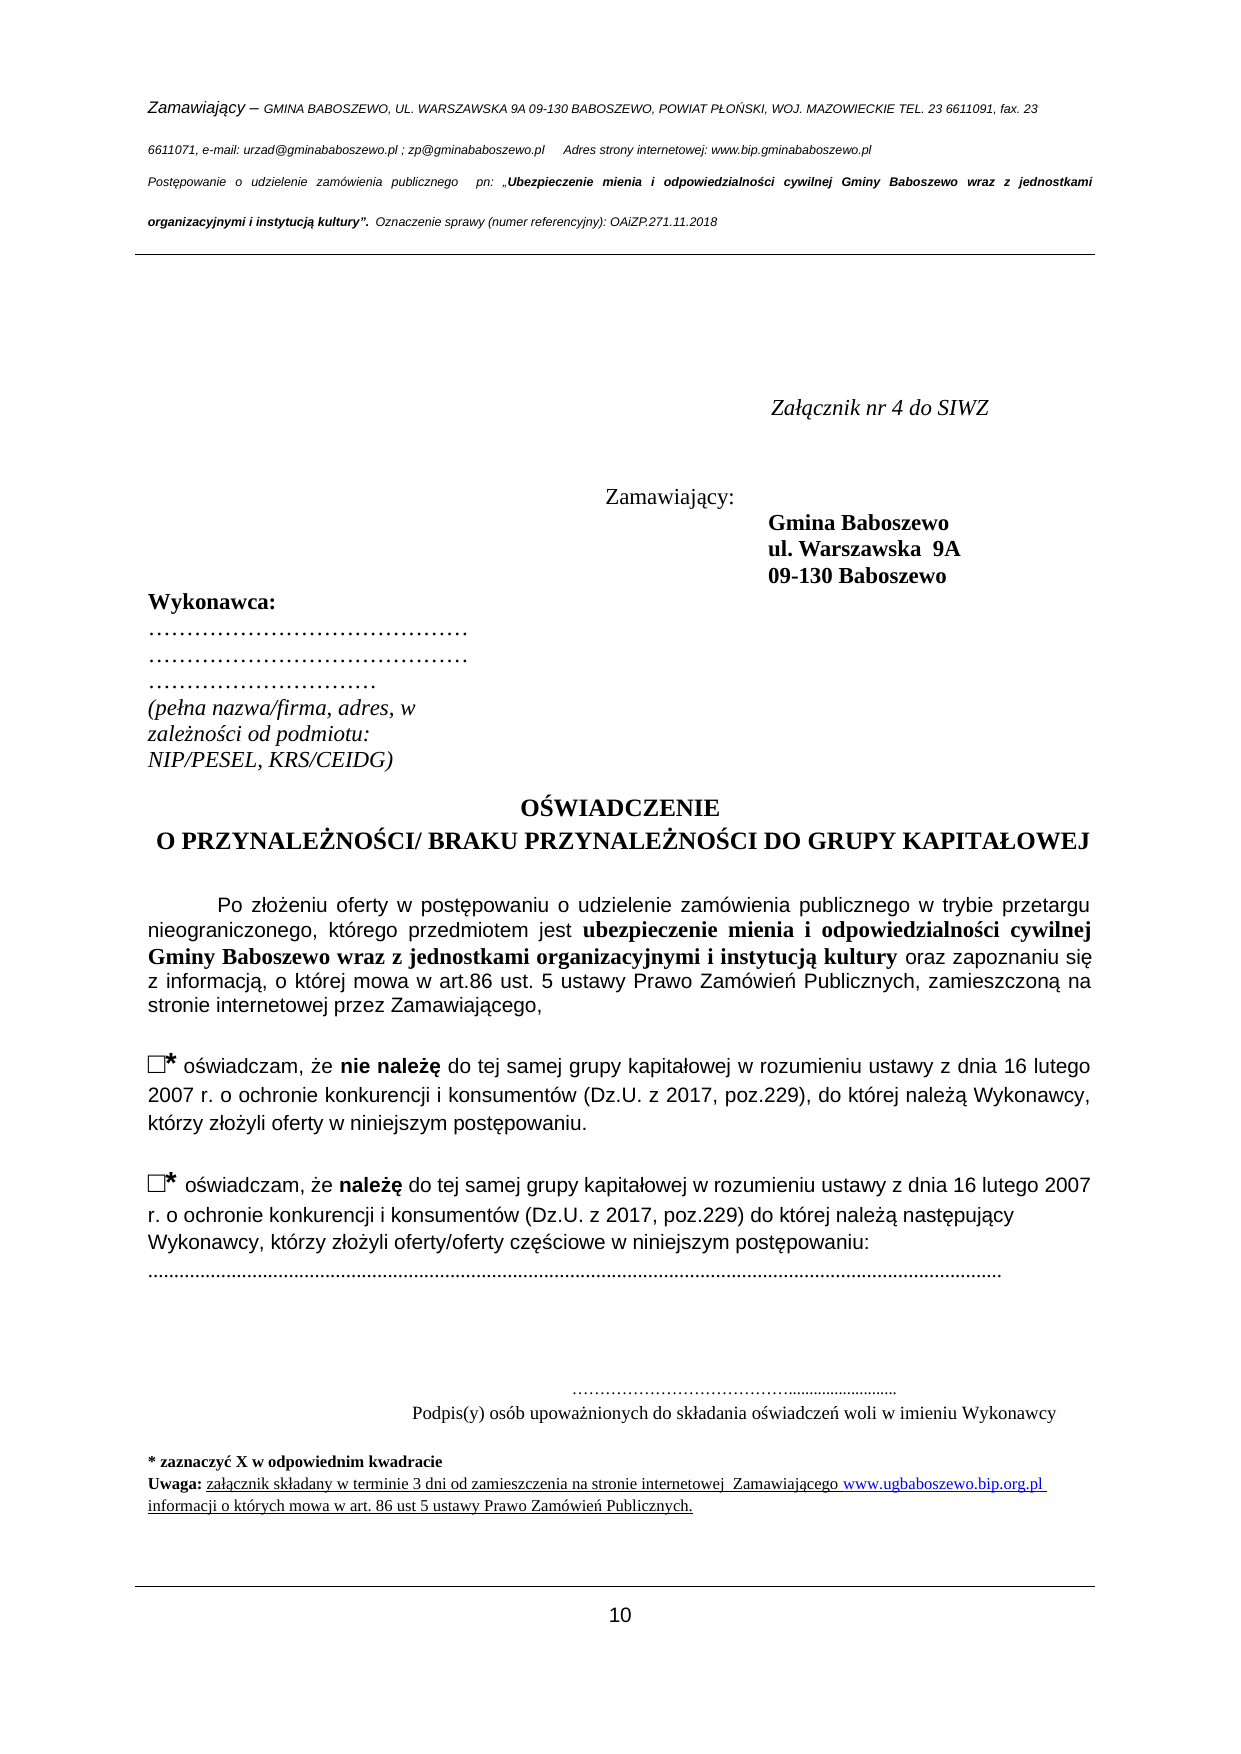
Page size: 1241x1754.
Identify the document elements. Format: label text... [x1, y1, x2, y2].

text ul. Warszawska 9A [694, 535, 1092, 562]
text Załącznik nr 4 do SIWZ [148, 394, 1092, 420]
text Zamawiający: [148, 483, 1092, 509]
text Wykonawcy, którzy złożyli oferty/oferty częściowe w niniejszym postępowaniu: [148, 1230, 1092, 1254]
text 09-130 Baboszewo [694, 562, 1092, 588]
text …………………………………………………………………………………………………… [148, 614, 472, 693]
text □* oświadczam, że należę do tej samej grupy kapitałowej w rozumieniu ustawy z dnia 16 lutego 2007 r. o ochronie konkurencji i konsumentów (Dz.U. z 2017, poz.229) do której należą następujący [148, 1165, 1092, 1226]
text .................................................................................................................................................................... [148, 1257, 1092, 1282]
text OŚWIADCZENIE [148, 793, 1092, 822]
text (pełna nazwa/firma, adres, w zależności od podmiotu: NIP/PESEL, KRS/CEIDG) [148, 693, 472, 773]
text O PRZYNALEŻNOŚCI/ BRAKU PRZYNALEŻNOŚCI DO GRUPY KAPITAŁOWEJ [148, 826, 1092, 855]
text Wykonawca: [148, 588, 1092, 614]
text Podpis(y) osób upoważnionych do składania oświadczeń woli w imieniu Wykonawcy [223, 1402, 1092, 1423]
text Gmina Baboszewo [768, 509, 1092, 535]
text Uwaga: załącznik składany w terminie 3 dni od zamieszczenia na stronie internetowej Zamawiającego www.ugbaboszewo.bip.org.pl informacji o których mowa w art. 86 ust 5 ustawy Prawo Zamówień Publicznych. [148, 1474, 1092, 1515]
text □* oświadczam, że nie należę do tej samej grupy kapitałowej w rozumieniu ustawy z dnia 16 lutego 2007 r. o ochronie konkurencji i konsumentów (Dz.U. z 2017, poz.229), do której należą Wykonawcy, którzy złożyli oferty w niniejszym postępowaniu. [148, 1046, 1092, 1134]
text ………………………………….......................... [148, 1379, 1092, 1398]
text Po złożeniu oferty w postępowaniu o udzielenie zamówienia publicznego w trybie przetargu nieograniczonego, którego przedmiotem jest ubezpieczenie mienia i odpowiedzialności cywilnej Gminy Baboszewo wraz z jednostkami organizacyjnymi i instytucją kultury oraz zapoznaniu się z informacją, o której mowa w art.86 ust. 5 ustawy Prawo Zamówień Publicznych, zamieszczoną na stronie internetowej przez Zamawiającego, [148, 892, 1092, 1017]
text * zaznaczyć X w odpowiednim kwadracie [148, 1452, 1092, 1471]
